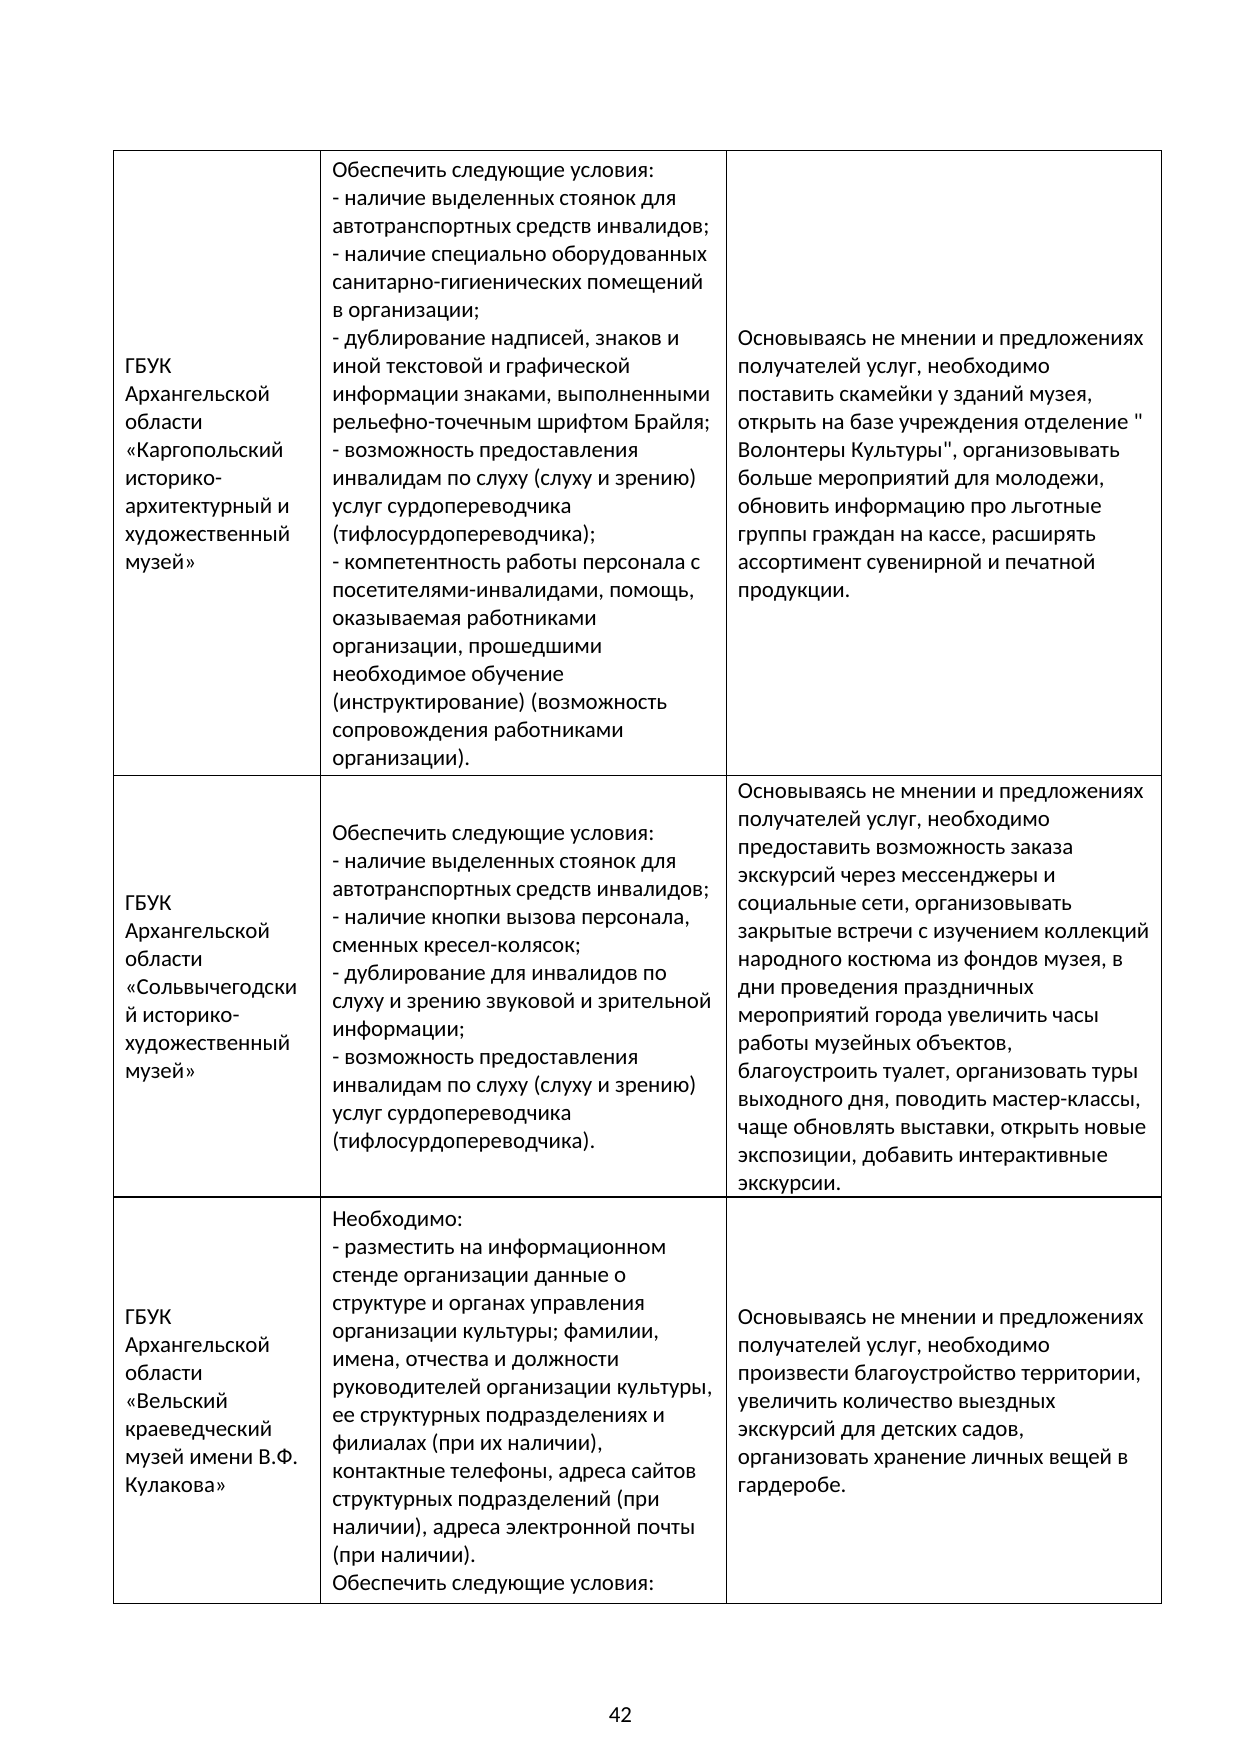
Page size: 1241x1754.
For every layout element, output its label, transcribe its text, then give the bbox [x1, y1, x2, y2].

table_cell Основываясь не мнении и предложениях получателей услуг, необходимо предоставить возможность заказа экскурсий через мессенджеры и социальные сети, организовывать закрытые встречи с изучением коллекций народного костюма из фондов музея, в дни проведения праздничных мероприятий города увеличить часы работы музейных объектов, благоустроить туалет, организовать туры выходного дня, поводить мастер-классы, чаще обновлять выставки, открыть новые экспозиции, добавить интерактивные экскурсии. [727, 776, 1161, 1196]
table_cell Обеспечить следующие условия: - наличие выделенных стоянок для автотранспортных средств инвалидов; - наличие специально оборудованных санитарно-гигиенических помещений в организации; - дублирование надписей, знаков и иной текстовой и графической информации знаками, выполненными рельефно-точечным шрифтом Брайля; - возможность предоставления инвалидам по слуху (слуху и зрению) услуг сурдопереводчика (тифлосурдопереводчика); - компетентность работы персонала с посетителями-инвалидами, помощь, оказываемая работниками организации, прошедшими необходимое обучение (инструктирование) (возможность сопровождения работниками организации). [321, 151, 726, 775]
table_cell Основываясь не мнении и предложениях получателей услуг, необходимо поставить скамейки у зданий музея, открыть на базе учреждения отделение " Волонтеры Культуры", организовывать больше мероприятий для молодежи, обновить информацию про льготные группы граждан на кассе, расширять ассортимент сувенирной и печатной продукции. [727, 151, 1161, 775]
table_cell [727, 1198, 1161, 1603]
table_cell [114, 1198, 320, 1603]
table_cell ГБУК Архангельской области «Каргопольский историко-архитектурный и художественный музей» [114, 151, 320, 775]
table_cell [321, 1198, 726, 1603]
table_cell ГБУК Архангельской области «Сольвычегодский историко-художественный музей» [114, 776, 320, 1196]
table_cell Обеспечить следующие условия: - наличие выделенных стоянок для автотранспортных средств инвалидов; - наличие кнопки вызова персонала, сменных кресел-колясок; - дублирование для инвалидов по слуху и зрению звуковой и зрительной информации; - возможность предоставления инвалидам по слуху (слуху и зрению) услуг сурдопереводчика (тифлосурдопереводчика). [321, 776, 726, 1196]
